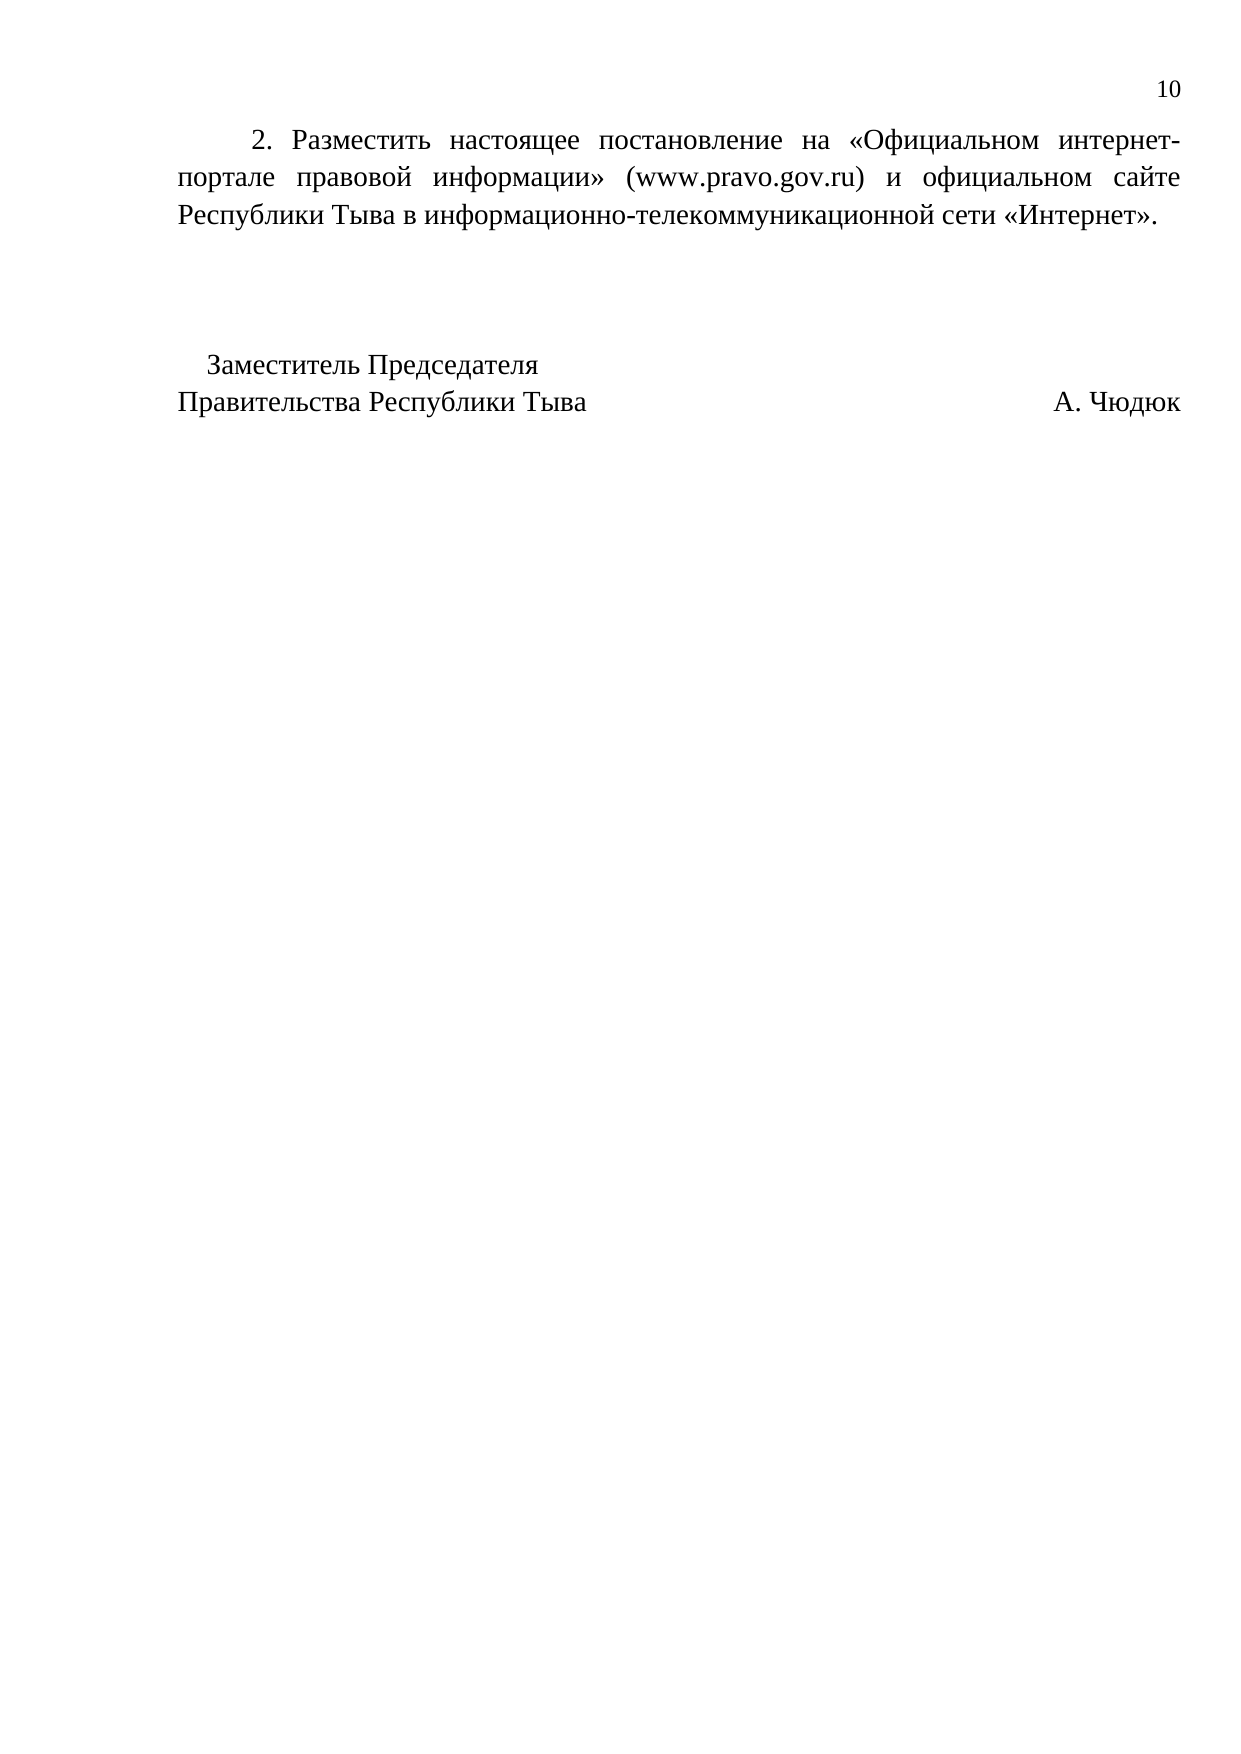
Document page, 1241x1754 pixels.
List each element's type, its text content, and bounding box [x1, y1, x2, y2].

text Заместитель Председателя [177, 343, 1181, 381]
text Правительства Республики Тыва А. Чюдюк [177, 381, 1181, 418]
text 2. Разместить настоящее постановление на «Официальном интернет-портале правовой информации» (www.pravo.gov.ru) и официальном сайте Республики Тыва в информационно-телекоммуникационной сети «Интернет». [177, 118, 1181, 231]
